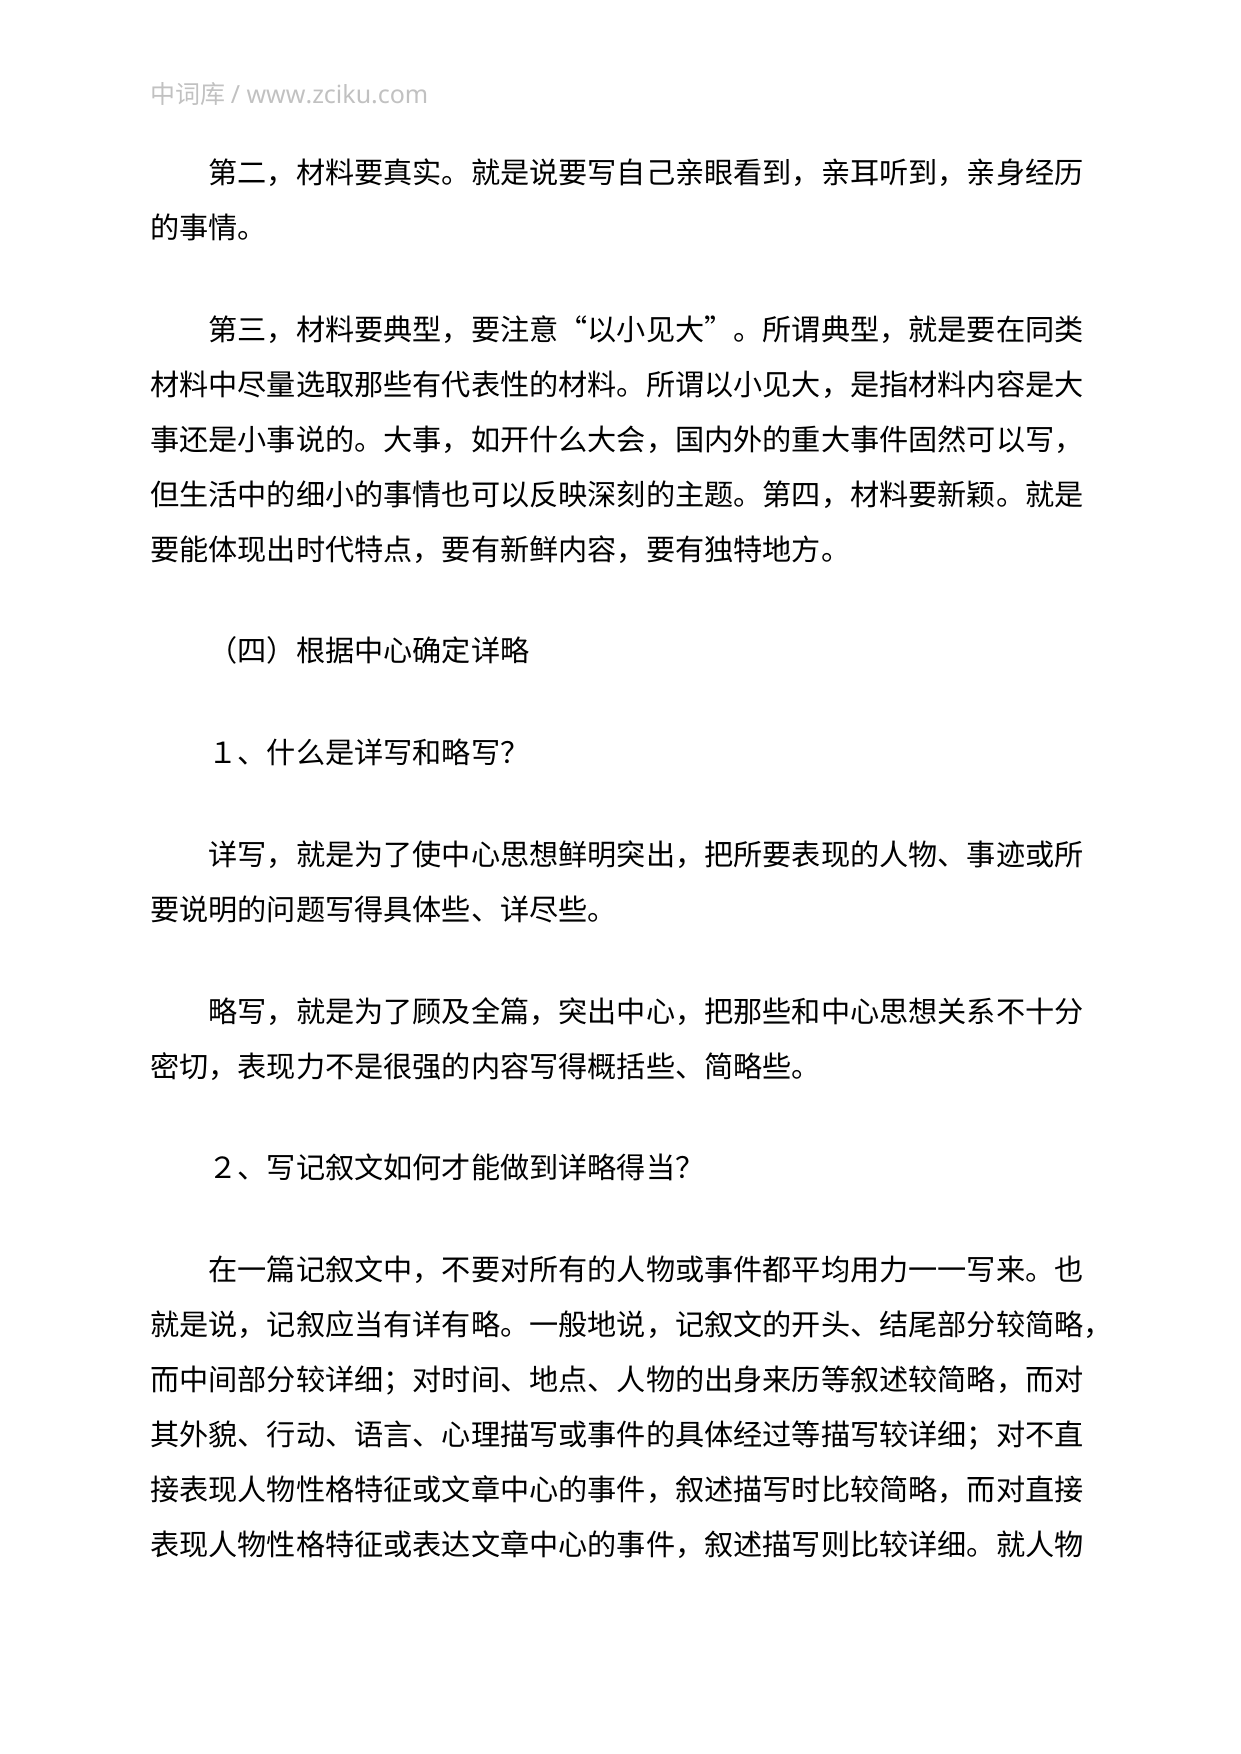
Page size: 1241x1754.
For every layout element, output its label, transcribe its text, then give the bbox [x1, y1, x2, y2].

text 详写，就是为了使中心思想鲜明突出，把所要表现的人物、事迹或所要说明的问题写得具体些、详尽些。 [150, 832, 1090, 929]
text 第三，材料要典型，要注意“以小见大”。所谓典型，就是要在同类材料中尽量选取那些有代表性的材料。所谓以小见大，是指材料内容是大事还是小事说的。大事，如开什么大会，国内外的重大事件固然可以写，但生活中的细小的事情也可以反映深刻的主题。第四，材料要新颖。就是要能体现出时代特点，要有新鲜内容，要有独特地方。 [150, 307, 1090, 568]
text （四）根据中心确定详略 [150, 628, 1090, 670]
text １、什么是详写和略写？ [150, 730, 1090, 772]
text ２、写记叙文如何才能做到详略得当？ [150, 1145, 1090, 1187]
text 略写，就是为了顾及全篇，突出中心，把那些和中心思想关系不十分密切，表现力不是很强的内容写得概括些、简略些。 [150, 988, 1090, 1085]
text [150, 1247, 1090, 1563]
text 第二，材料要真实。就是说要写自己亲眼看到，亲耳听到，亲身经历的事情。 [150, 150, 1090, 247]
